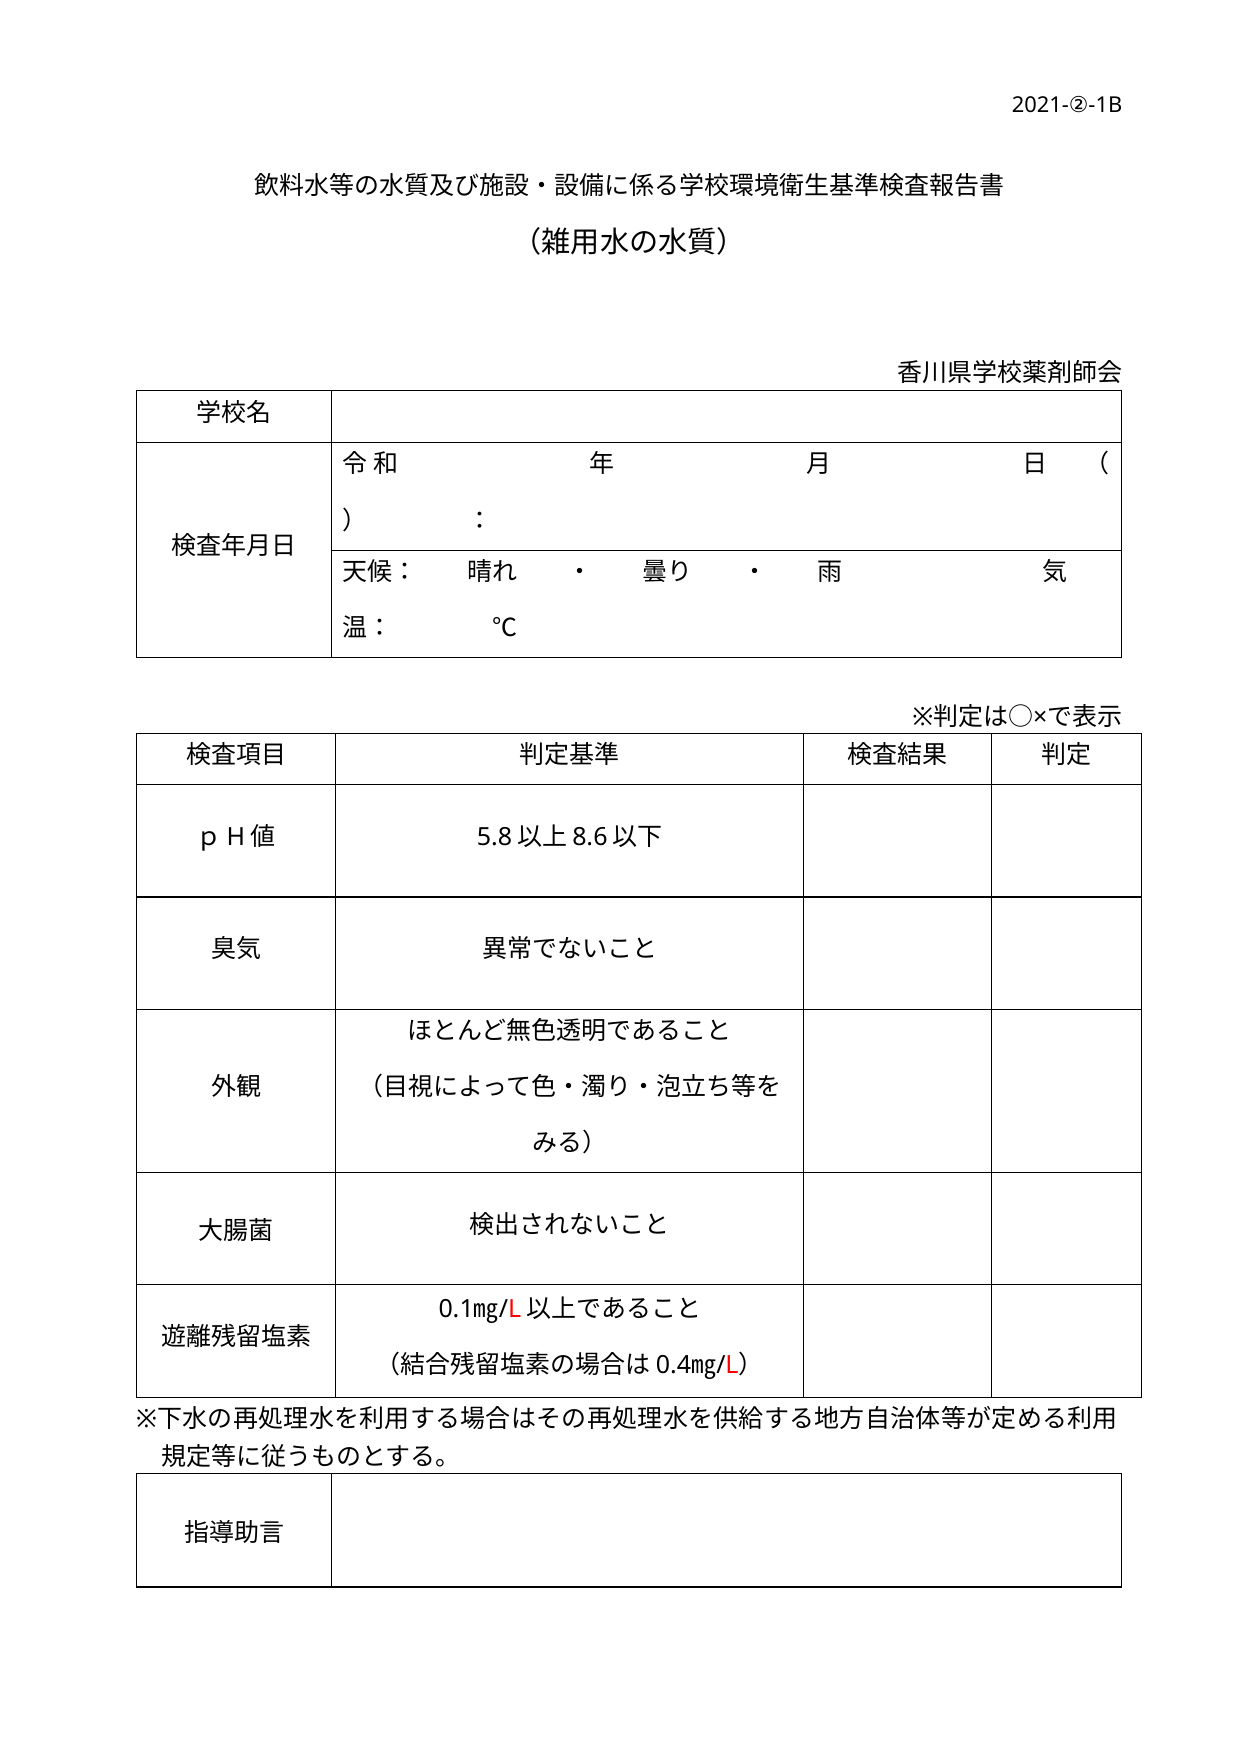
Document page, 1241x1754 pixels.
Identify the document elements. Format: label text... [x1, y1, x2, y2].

table_cell [804, 785, 991, 896]
table_cell 令和 年 月 日 （ ） ： [332, 443, 1121, 549]
table_header 判定基準 [336, 734, 803, 784]
table_cell 検査年月日 [137, 443, 331, 657]
table_header 検査結果 [804, 734, 991, 784]
table_header 判定 [992, 734, 1141, 784]
table_cell 遊離残留塩素 [137, 1285, 335, 1397]
table_cell [992, 898, 1141, 1009]
table_cell 大腸菌 [137, 1173, 335, 1284]
table_header 指導助言 [137, 1474, 331, 1586]
table_cell [992, 785, 1141, 896]
table_cell [804, 1173, 991, 1284]
table_cell 5.8以上8.6以下 [336, 785, 803, 896]
table_header [332, 1474, 1121, 1586]
table_cell 臭気 [137, 898, 335, 1009]
table_cell ｐH値 [137, 785, 335, 896]
table_cell [804, 898, 991, 1009]
table_cell ほとんど無色透明であること （目視によって色・濁り・泡立ち等をみる） [336, 1010, 803, 1172]
table_cell [804, 1010, 991, 1172]
table_cell 天候： 晴れ ・ 曇り ・ 雨 気温： ℃ [332, 551, 1121, 657]
text ※判定は○×で表示 [136, 695, 1122, 733]
table_cell 0.1㎎/L以上であること （結合残留塩素の場合は0.4㎎/L） [336, 1285, 803, 1397]
text （雑用水の水質） [136, 202, 1122, 277]
text 香川県学校薬剤師会 [136, 314, 1122, 389]
table_cell 検出されないこと [336, 1173, 803, 1284]
table_header 検査項目 [137, 734, 335, 784]
table_cell [992, 1173, 1141, 1284]
table_cell [992, 1010, 1141, 1172]
text 飲料水等の水質及び施設・設備に係る学校環境衛生基準検査報告書 [136, 164, 1122, 202]
table_cell 異常でないこと [336, 898, 803, 1009]
table_cell 外観 [137, 1010, 335, 1172]
table_header 学校名 [137, 391, 331, 442]
table_cell [992, 1285, 1141, 1397]
table_header [332, 391, 1121, 442]
table_cell [804, 1285, 991, 1397]
text ※下水の再処理水を利用する場合はその再処理水を供給する地方自治体等が定める利用規定等に従うものとする。 [136, 1398, 1122, 1473]
